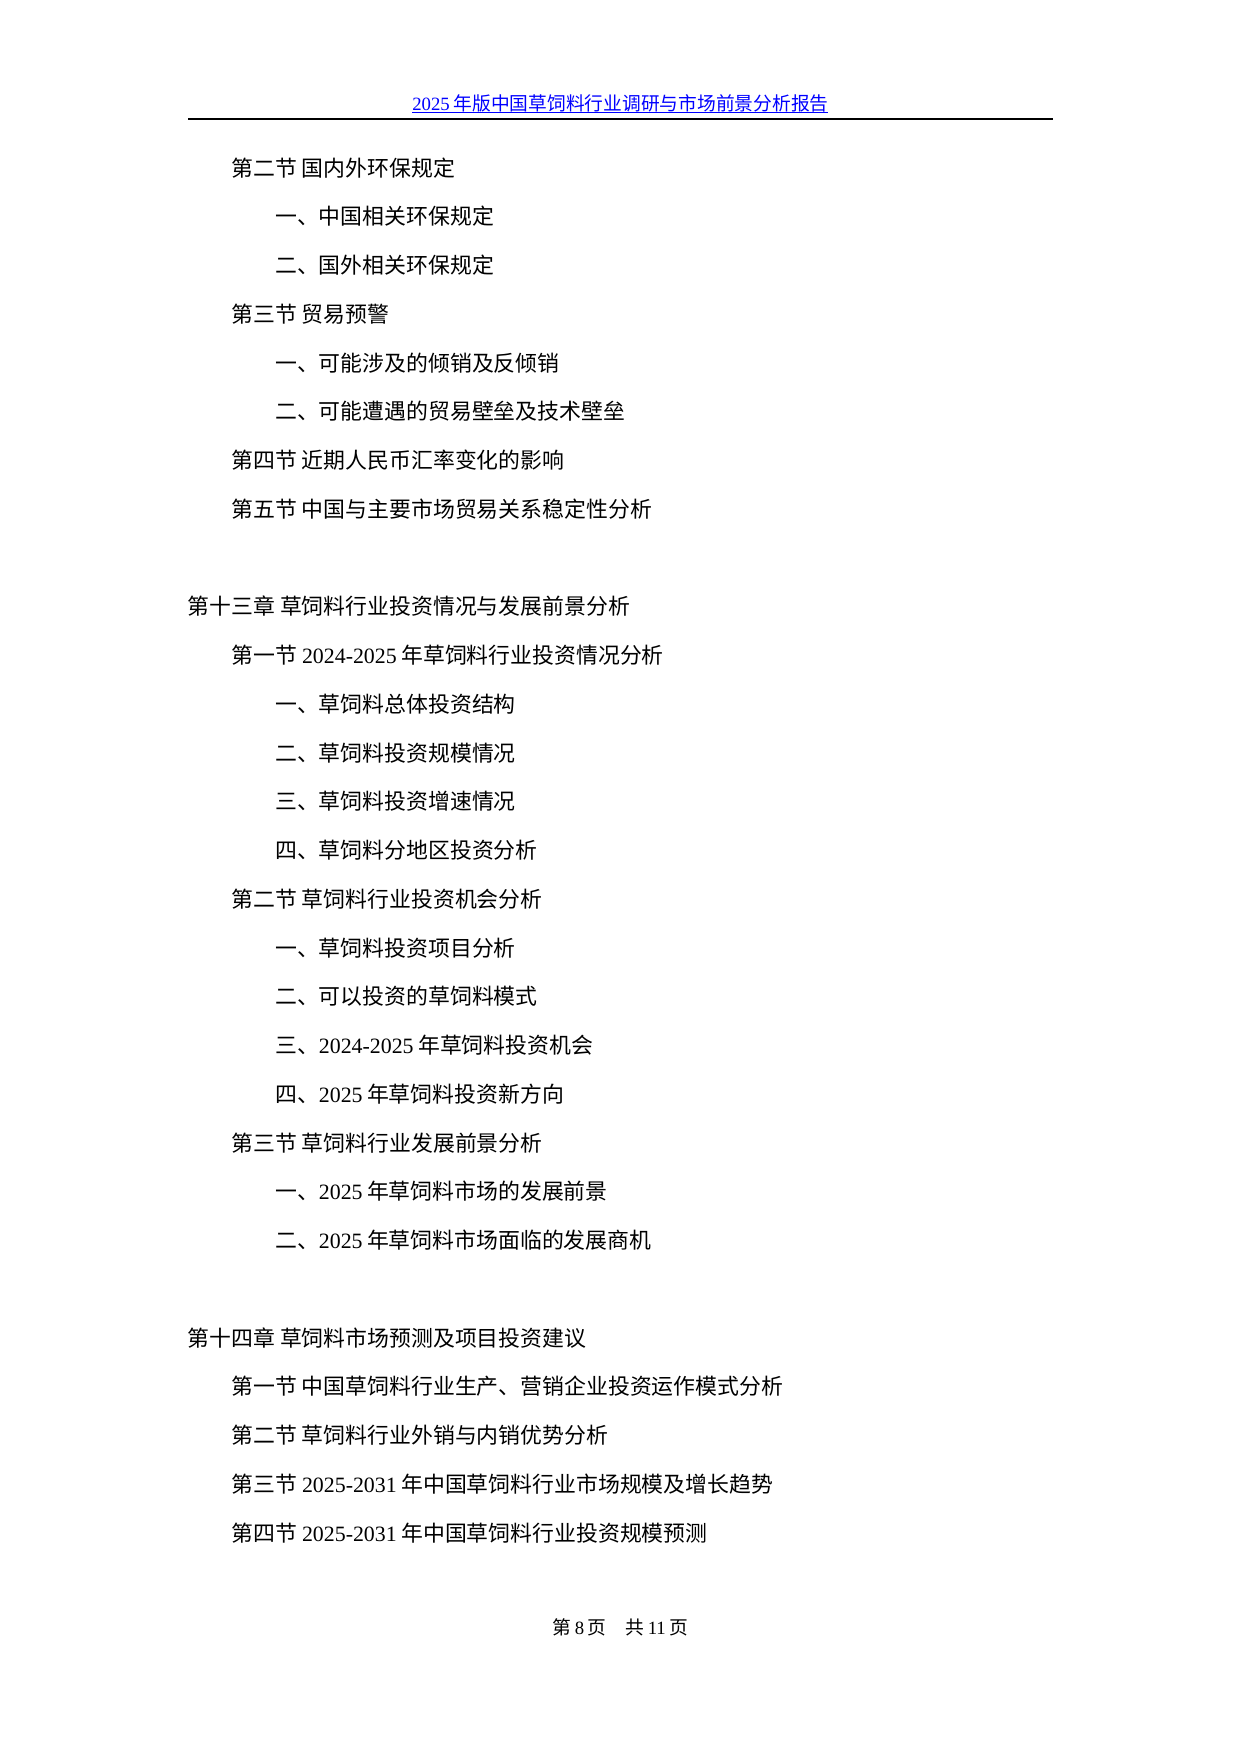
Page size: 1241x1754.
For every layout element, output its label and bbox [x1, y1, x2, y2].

text [187, 150, 1053, 1548]
